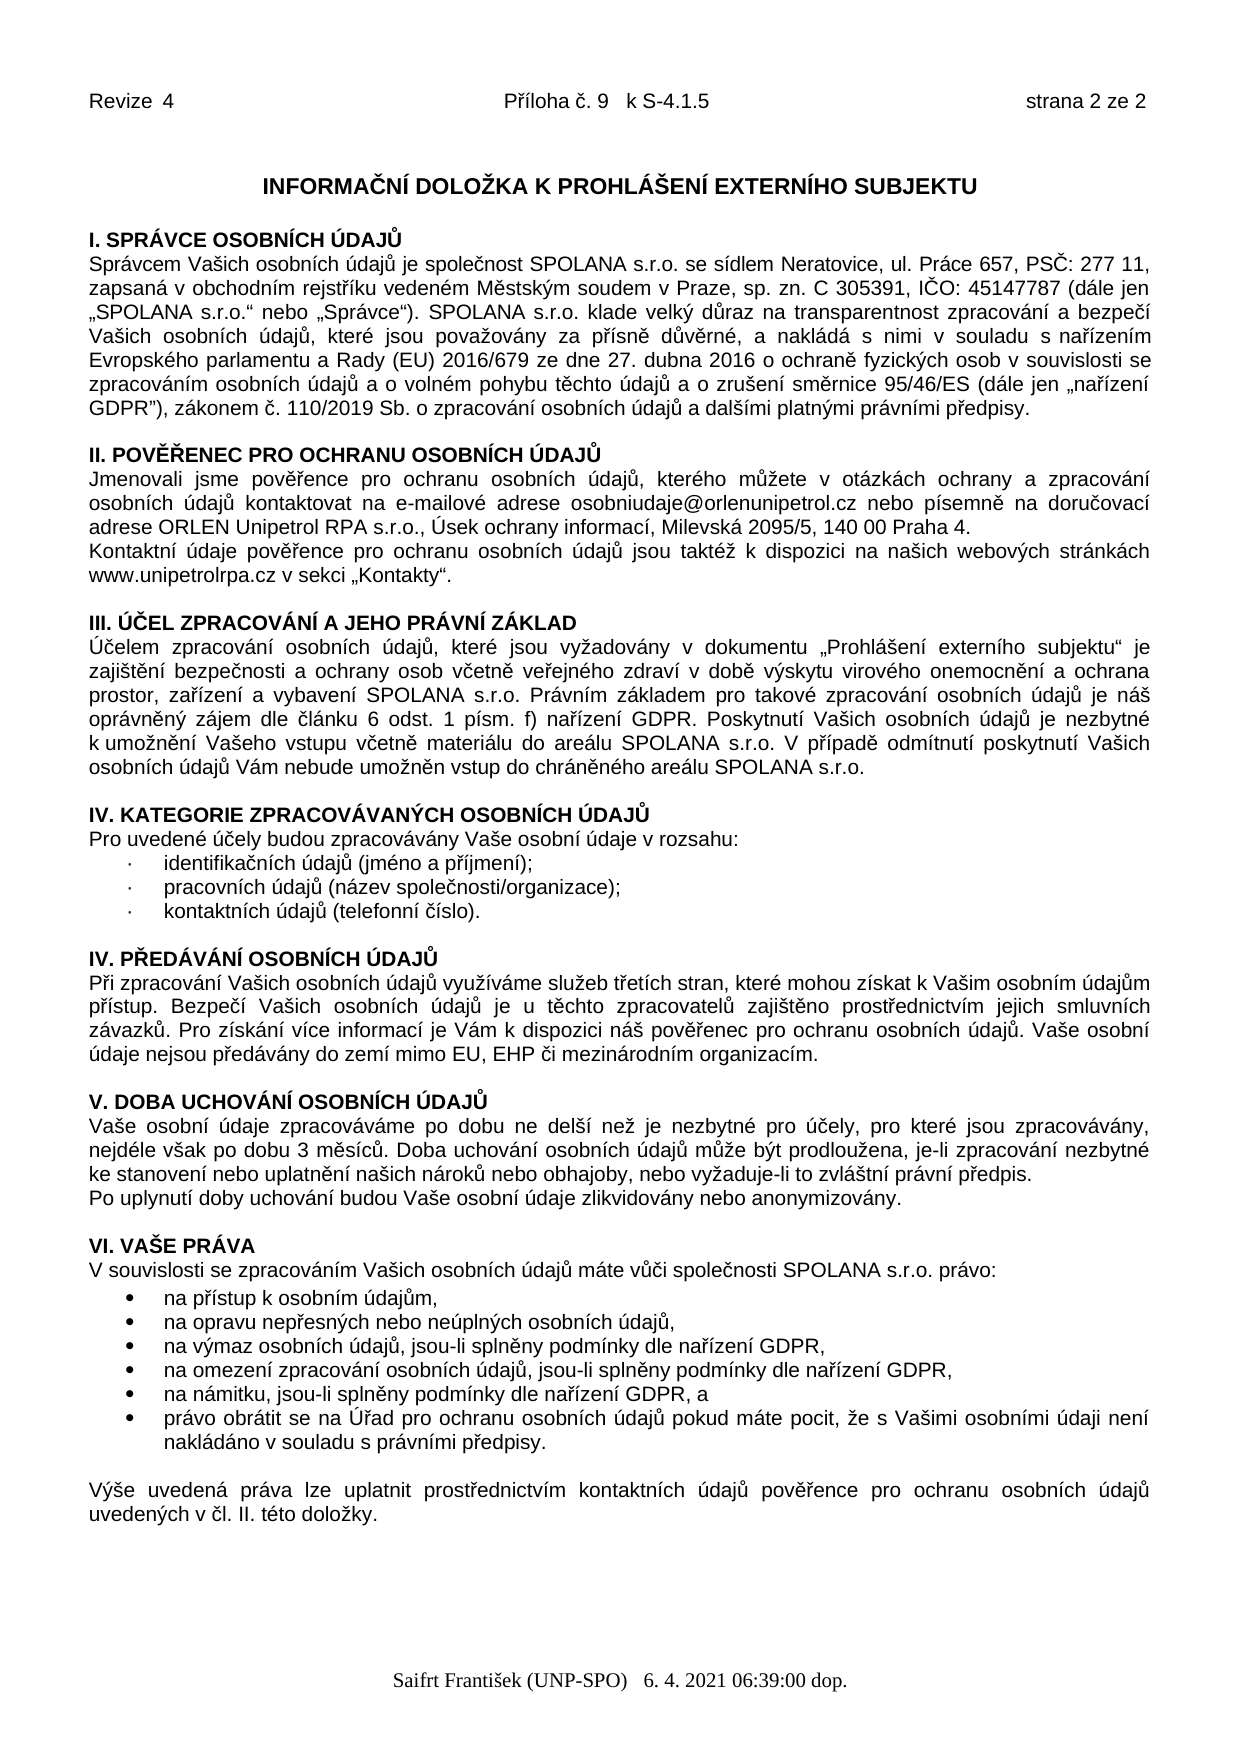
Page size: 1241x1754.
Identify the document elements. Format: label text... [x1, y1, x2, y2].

text III. ÚČEL ZPRACOVÁNÍ A JEHO PRÁVNÍ ZÁKLAD [89, 611, 1152, 635]
text Pro uvedené účely budou zpracovávány Vaše osobní údaje v rozsahu: [89, 827, 1152, 851]
text Při zpracování Vašich osobních údajů využíváme služeb třetích stran, které mohou získat k Vašim osobním údajům přístup. Bezpečí Vašich osobních údajů je u těchto zpracovatelů zajištěno prostřednictvím jejich smluvních závazků. Pro získání více informací je Vám k dispozici náš pověřenec pro ochranu osobních údajů. Vaše osobní údaje nejsou předávány do zemí mimo EU, EHP či mezinárodním organizacím. [89, 970, 1152, 1066]
list na opravu nepřesných nebo neúplných osobních údajů, [126, 1309, 1152, 1333]
text · identifikačních údajů (jméno a příjmení); [126, 851, 1152, 874]
text Výše uvedená práva lze uplatnit prostřednictvím kontaktních údajů pověřence pro ochranu osobních údajů uvedených v čl. II. této doložky. [89, 1478, 1152, 1526]
text Jmenovali jsme pověřence pro ochranu osobních údajů, kterého můžete v otázkách ochrany a zpracování osobních údajů kontaktovat na e-mailové adrese osobniudaje@orlenunipetrol.cz nebo písemně na doručovací adrese ORLEN Unipetrol RPA s.r.o., Úsek ochrany informací, Milevská 2095/5, 140 00 Praha 4. [89, 467, 1152, 539]
text V. DOBA UCHOVÁNÍ OSOBNÍCH ÚDAJŮ [89, 1090, 1152, 1114]
text IV. PŘEDÁVÁNÍ OSOBNÍCH ÚDAJŮ [89, 946, 1152, 970]
text VI. VAŠE PRÁVA [89, 1234, 1152, 1258]
text Účelem zpracování osobních údajů, které jsou vyžadovány v dokumentu „Prohlášení externího subjektu“ je zajištění bezpečnosti a ochrany osob včetně veřejného zdraví v době výskytu virového onemocnění a ochrana prostor, zařízení a vybavení SPOLANA s.r.o. Právním základem pro takové zpracování osobních údajů je náš oprávněný zájem dle článku 6 odst. 1 písm. f) nařízení GDPR. Poskytnutí Vašich osobních údajů je nezbytné k umožnění Vašeho vstupu včetně materiálu do areálu SPOLANA s.r.o. V případě odmítnutí poskytnutí Vašich osobních údajů Vám nebude umožněn vstup do chráněného areálu SPOLANA s.r.o. [89, 635, 1152, 779]
text Správcem Vašich osobních údajů je společnost SPOLANA s.r.o. se sídlem Neratovice, ul. Práce 657, PSČ: 277 11, zapsaná v obchodním rejstříku vedeném Městským soudem v Praze, sp. zn. C 305391, IČO: 45147787 (dále jen „SPOLANA s.r.o.“ nebo „Správce“). SPOLANA s.r.o. klade velký důraz na transparentnost zpracování a bezpečí Vašich osobních údajů, které jsou považovány za přísně důvěrné, a nakládá s nimi v souladu s nařízením Evropského parlamentu a Rady (EU) 2016/679 ze dne 27. dubna 2016 o ochraně fyzických osob v souvislosti se zpracováním osobních údajů a o volném pohybu těchto údajů a o zrušení směrnice 95/46/ES (dále jen „nařízení GDPR”), zákonem č. 110/2019 Sb. o zpracování osobních údajů a dalšími platnými právními předpisy. [89, 252, 1152, 419]
list na přístup k osobním údajům, [126, 1285, 1152, 1309]
text IV. KATEGORIE ZPRACOVÁVANÝCH OSOBNÍCH ÚDAJŮ [89, 803, 1152, 827]
text Kontaktní údaje pověřence pro ochranu osobních údajů jsou taktéž k dispozici na našich webových stránkách www.unipetrolrpa.cz v sekci „Kontakty“. [89, 539, 1152, 587]
list na námitku, jsou-li splněny podmínky dle nařízení GDPR, a [126, 1382, 1152, 1406]
list na omezení zpracování osobních údajů, jsou-li splněny podmínky dle nařízení GDPR, [126, 1358, 1152, 1382]
text INFORMAČNÍ DOLOŽKA K PROHLÁŠENÍ EXTERNÍHO SUBJEKTU [89, 173, 1152, 199]
text Vaše osobní údaje zpracováváme po dobu ne delší než je nezbytné pro účely, pro které jsou zpracovávány, nejdéle však po dobu 3 měsíců. Doba uchování osobních údajů může být prodloužena, je-li zpracování nezbytné ke stanovení nebo uplatnění našich nároků nebo obhajoby, nebo vyžaduje-li to zvláštní právní předpis. [89, 1114, 1152, 1186]
text V souvislosti se zpracováním Vašich osobních údajů máte vůči společnosti SPOLANA s.r.o. právo: [89, 1258, 1152, 1282]
text I. SPRÁVCE OSOBNÍCH ÚDAJŮ [89, 228, 1152, 252]
text · pracovních údajů (název společnosti/organizace); [126, 874, 1152, 898]
text II. POVĚŘENEC PRO OCHRANU OSOBNÍCH ÚDAJŮ [89, 443, 1152, 467]
list právo obrátit se na Úřad pro ochranu osobních údajů pokud máte pocit, že s Vašimi osobními údaji není nakládáno v souladu s právními předpisy. [126, 1406, 1152, 1454]
list na výmaz osobních údajů, jsou-li splněny podmínky dle nařízení GDPR, [126, 1333, 1152, 1358]
text · kontaktních údajů (telefonní číslo). [126, 898, 1152, 922]
text Po uplynutí doby uchování budou Vaše osobní údaje zlikvidovány nebo anonymizovány. [89, 1186, 1152, 1210]
